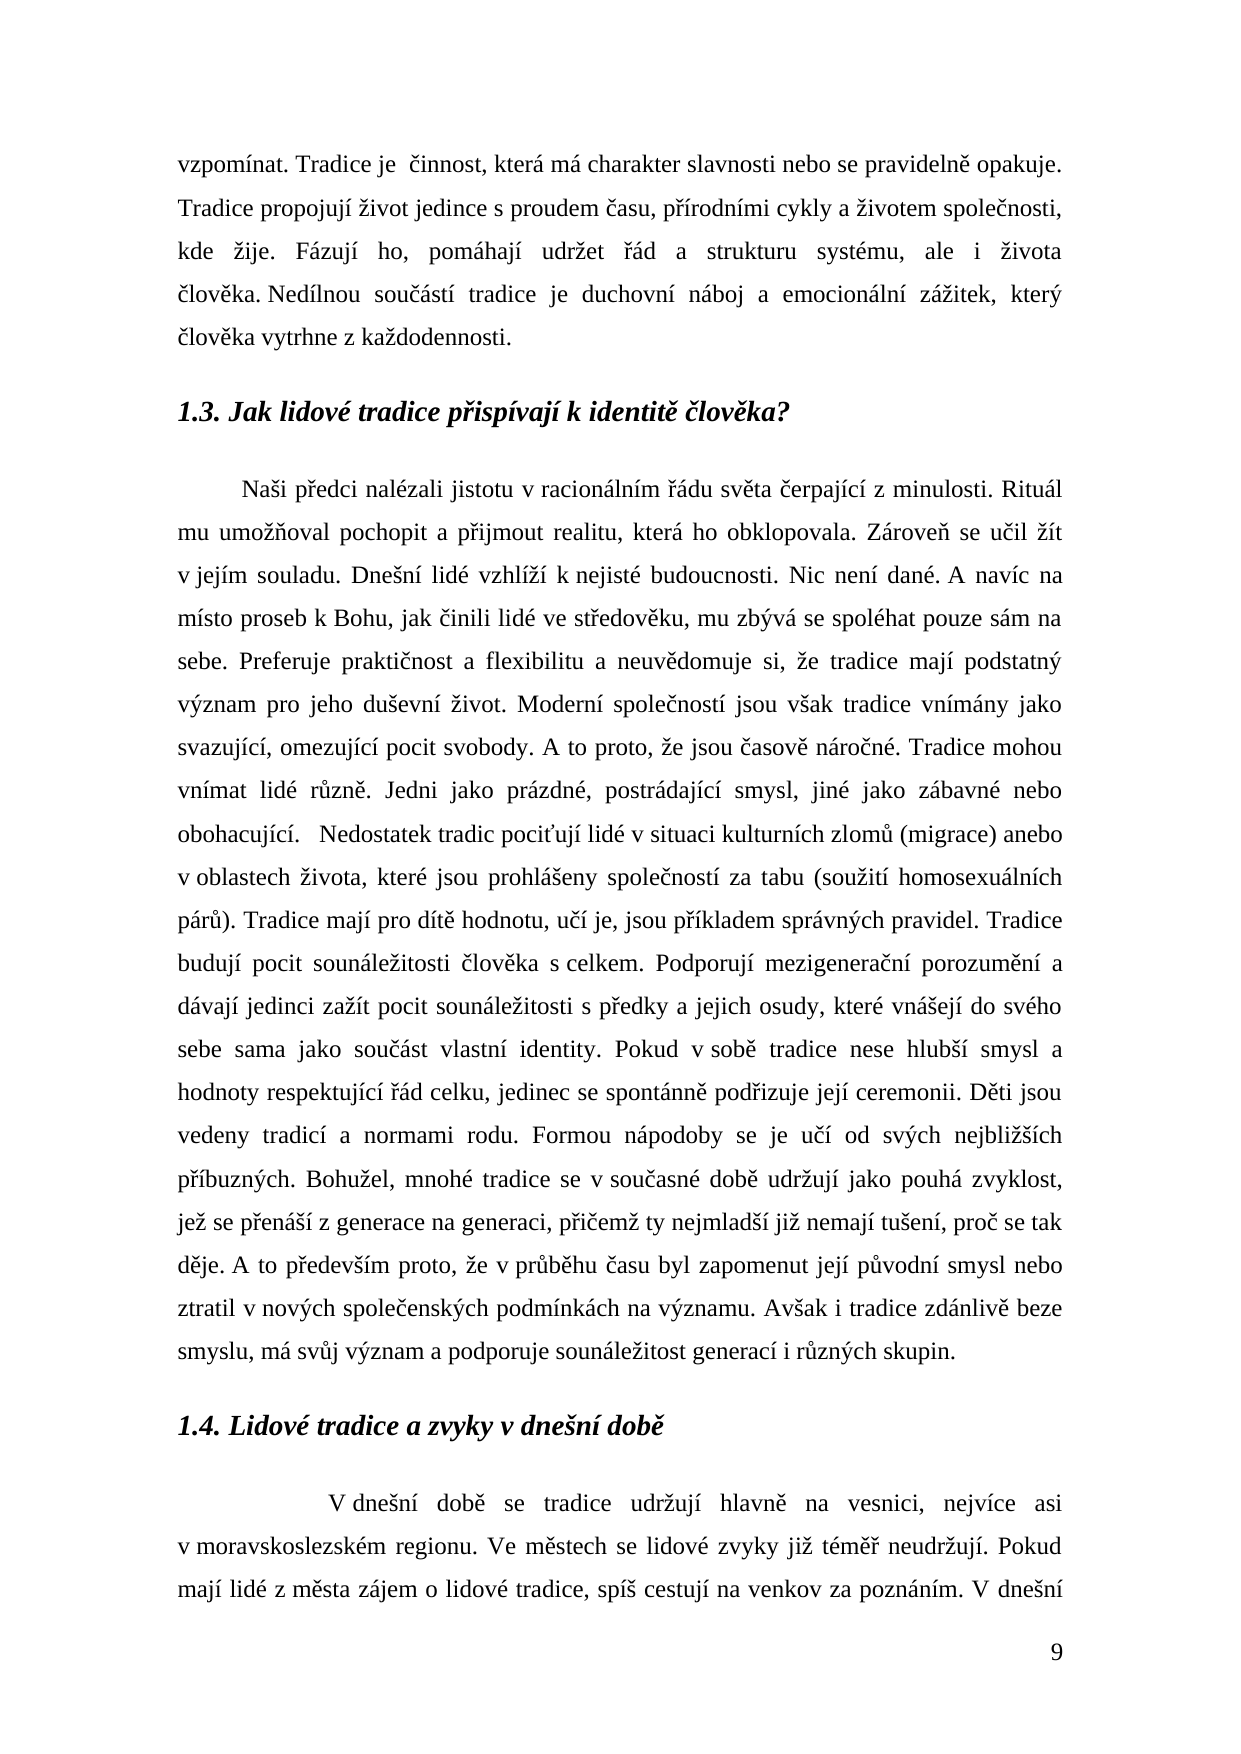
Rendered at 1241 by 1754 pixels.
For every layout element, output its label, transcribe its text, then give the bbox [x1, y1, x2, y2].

text 1.4. Lidové tradice a zvyky v dnešní době [177, 1408, 1063, 1442]
text 1.3. Jak lidové tradice přispívají k identitě člověka? [177, 394, 1063, 428]
text Naši předci nalézali jistotu v racionálním řádu světa čerpající z minulosti. Rituál mu umožňoval pochopit a přijmout realitu, která ho obklopovala. Zároveň se učil žít v jejím souladu. Dnešní lidé vzhlíží k nejisté budoucnosti. Nic není dané. A navíc na místo proseb k Bohu, jak činili lidé ve středověku, mu zbývá se spoléhat pouze sám na sebe. Preferuje praktičnost a flexibilitu a neuvědomuje si, že tradice mají podstatný význam pro jeho duševní život. Moderní společností jsou však tradice vnímány jako svazující, omezující pocit svobody. A to proto, že jsou časově náročné. Tradice mohou vnímat lidé různě. Jedni jako prázdné, postrádající smysl, jiné jako zábavné nebo obohacující. Nedostatek tradic pociťují lidé v situaci kulturních zlomů (migrace) anebo v oblastech života, které jsou prohlášeny společností za tabu (soužití homosexuálních párů). Tradice mají pro dítě hodnotu, učí je, jsou příkladem správných pravidel. Tradice budují pocit sounáležitosti člověka s celkem. Podporují mezigenerační porozumění a dávají jedinci zažít pocit sounáležitosti s předky a jejich osudy, které vnášejí do svého sebe sama jako součást vlastní identity. Pokud v sobě tradice nese hlubší smysl a hodnoty respektující řád celku, jedinec se spontánně podřizuje její ceremonii. Děti jsou vedeny tradicí a normami rodu. Formou nápodoby se je učí od svých nejbližších příbuzných. Bohužel, mnohé tradice se v současné době udržují jako pouhá zvyklost, jež se přenáší z generace na generaci, přičemž ty nejmladší již nemají tušení, proč se tak děje. A to především proto, že v průběhu času byl zapomenut její původní smysl nebo ztratil v nových společenských podmínkách na významu. Avšak i tradice zdánlivě beze smyslu, má svůj význam a podporuje sounáležitost generací i různých skupin. [177, 474, 1063, 1365]
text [177, 148, 1063, 351]
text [177, 1488, 1063, 1603]
